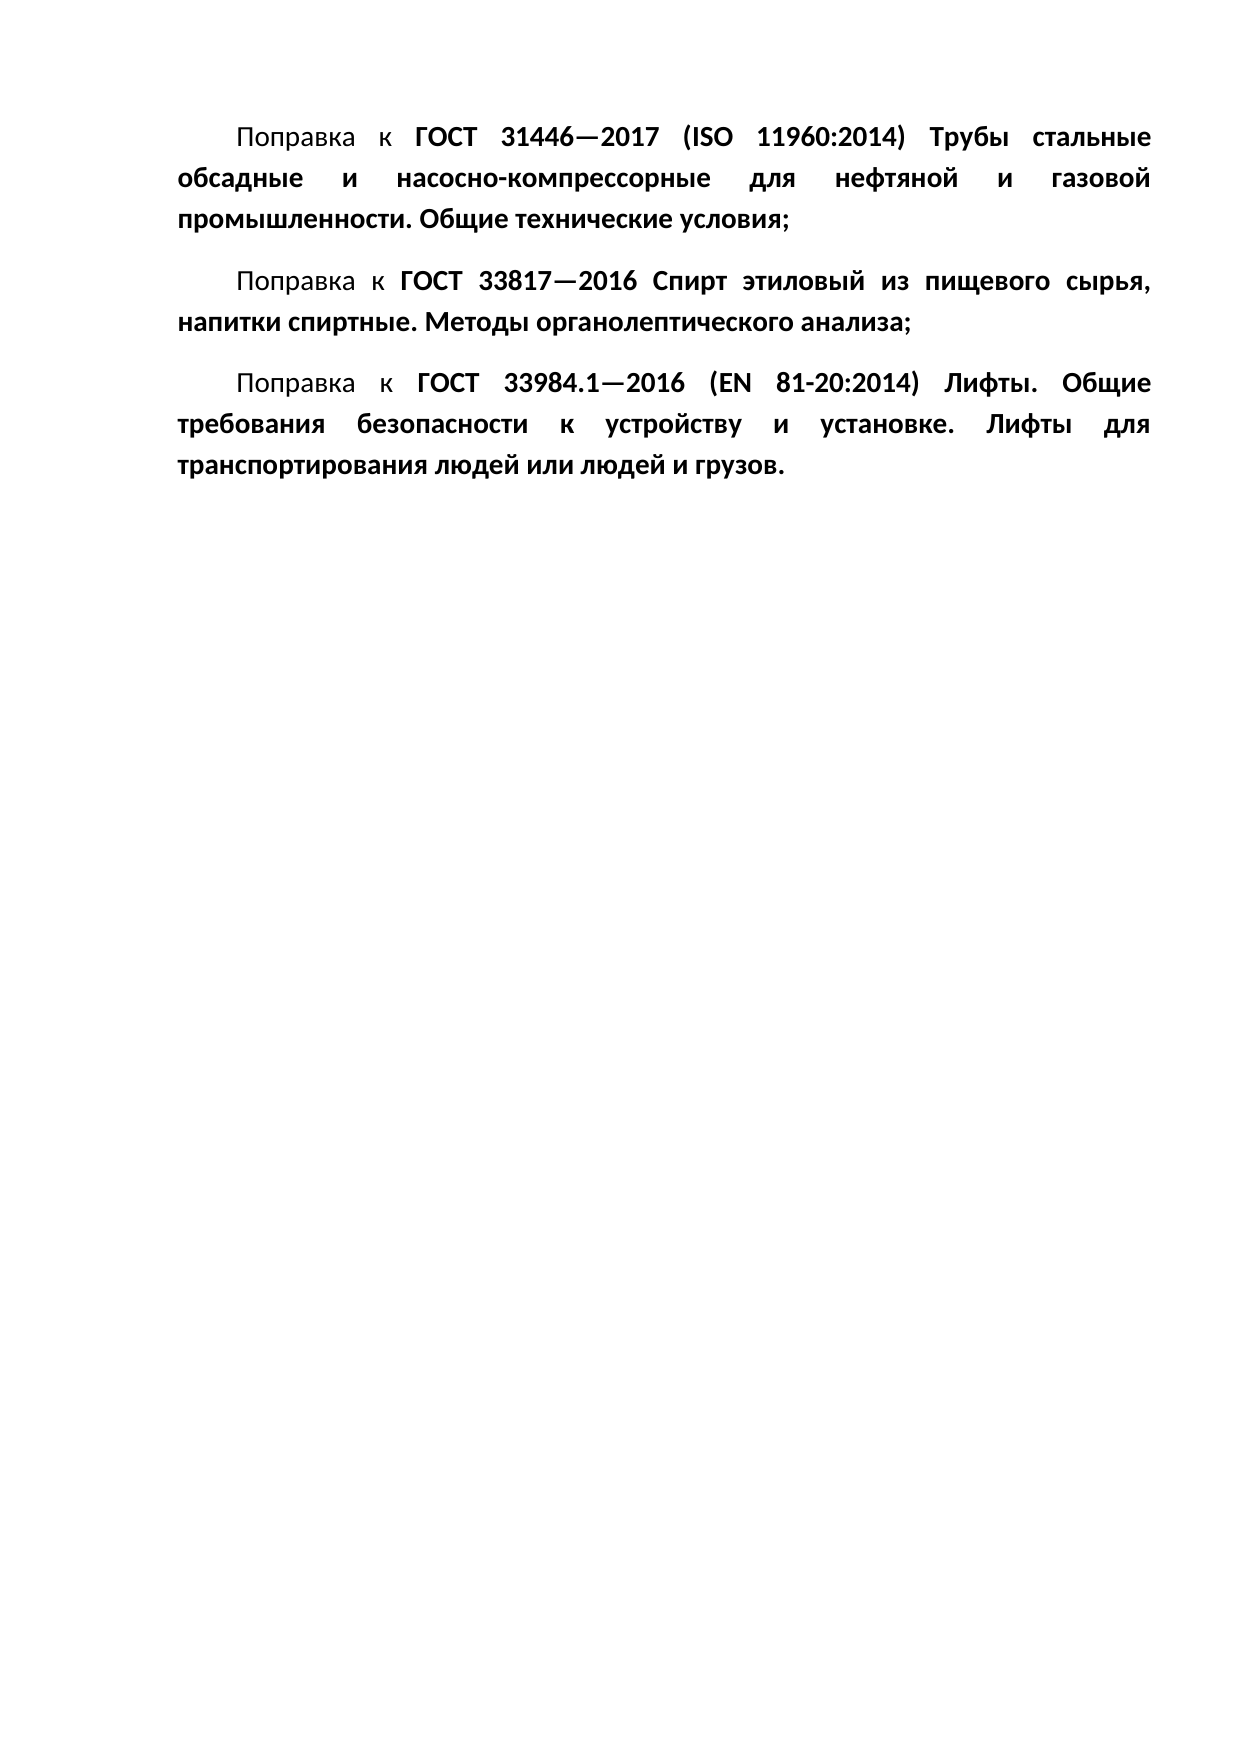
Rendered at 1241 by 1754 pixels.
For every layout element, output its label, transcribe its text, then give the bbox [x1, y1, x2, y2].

text Поправка к ГОСТ 31446—2017 (ISO 11960:2014) Трубы стальные обсадные и насосно-компрессорные для нефтяной и газовой промышленности. Общие технические условия; [177, 118, 1152, 236]
text Поправка к ГОСТ 33984.1—2016 (EN 81-20:2014) Лифты. Общие требования безопасности к устройству и установке. Лифты для транспортирования людей или людей и грузов. [177, 364, 1152, 482]
text Поправка к ГОСТ 33817—2016 Спирт этиловый из пищевого сырья, напитки спиртные. Методы органолептического анализа; [177, 262, 1152, 338]
